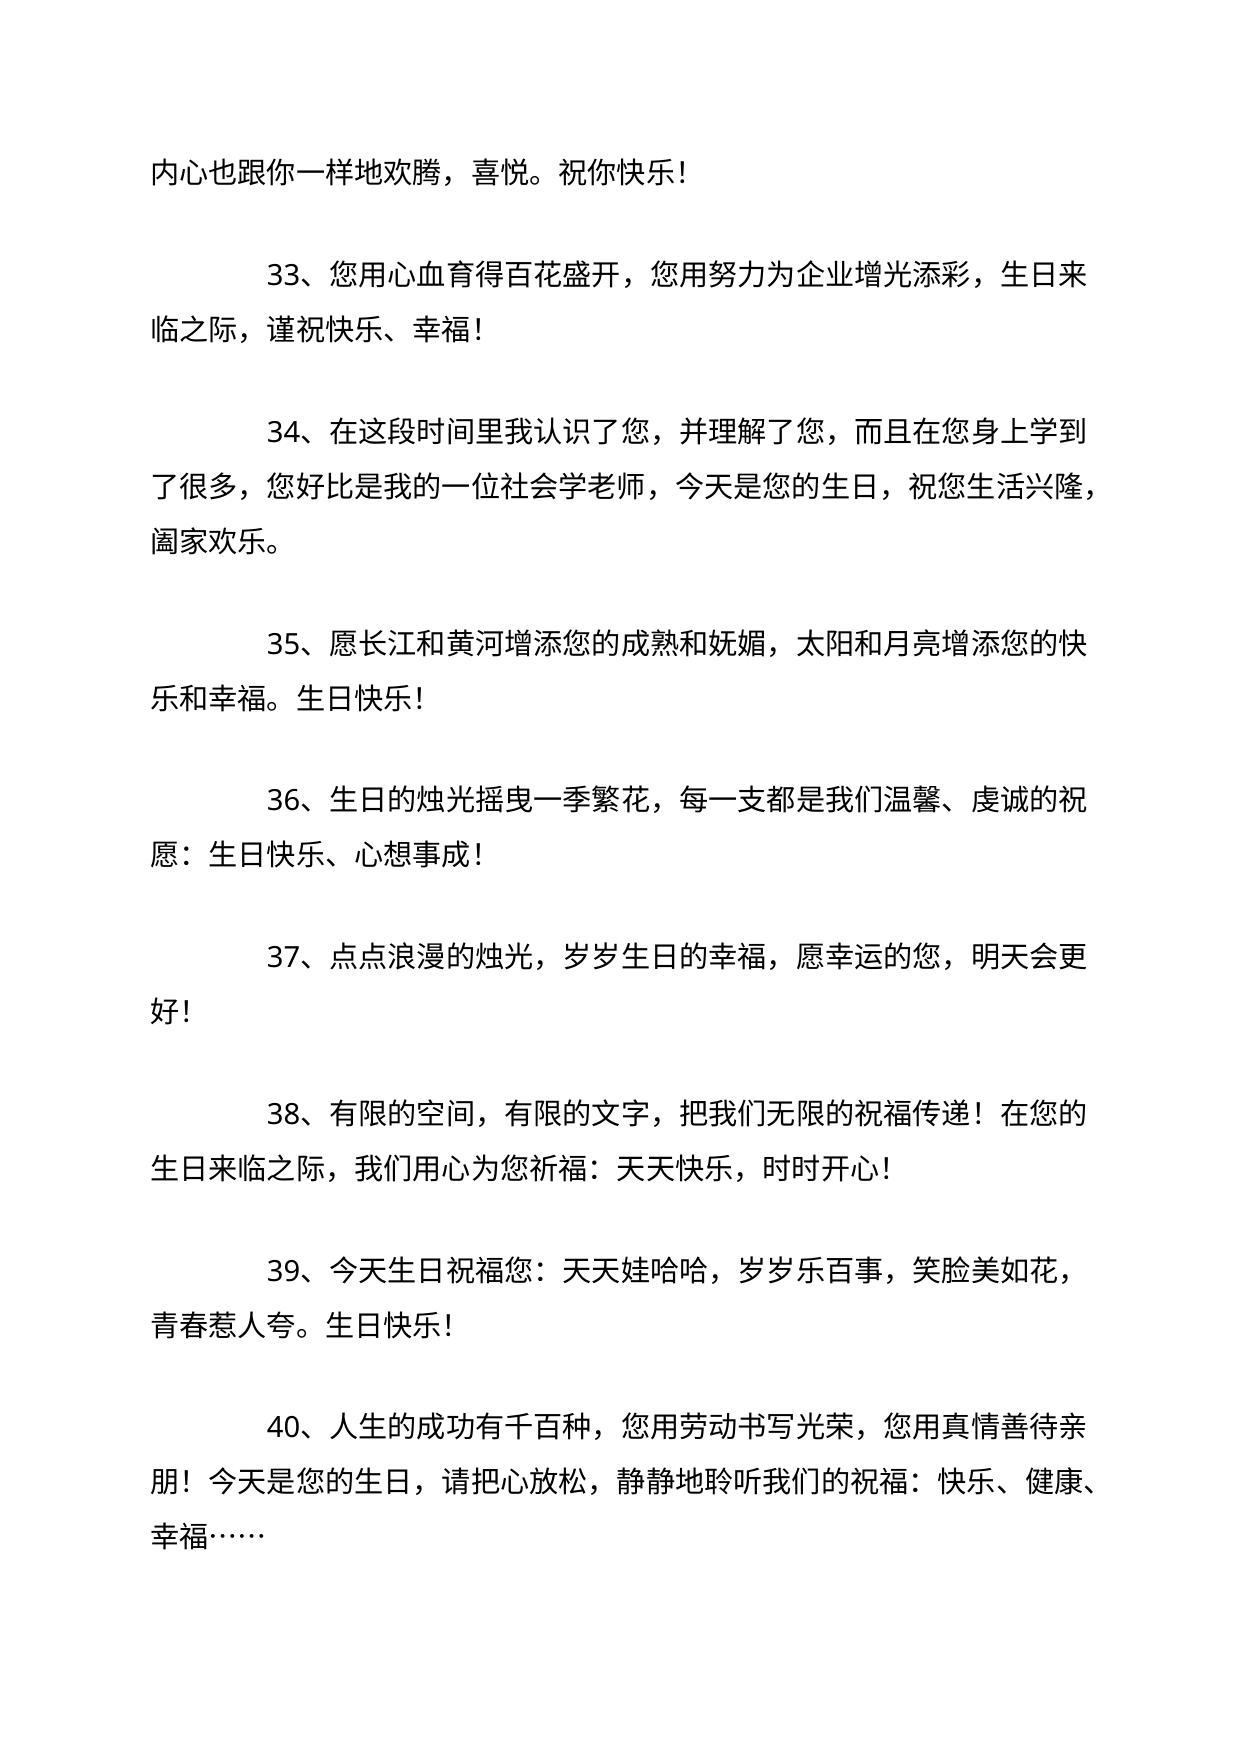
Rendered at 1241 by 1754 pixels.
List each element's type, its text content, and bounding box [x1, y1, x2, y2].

text 34、在这段时间里我认识了您，并理解了您，而且在您身上学到了很多，您好比是我的一位社会学老师，今天是您的生日，祝您生活兴隆，阖家欢乐。 [150, 408, 1090, 561]
text 39、今天生日祝福您：天天娃哈哈，岁岁乐百事，笑脸美如花，青春惹人夸。生日快乐！ [150, 1247, 1090, 1344]
text 40、人生的成功有千百种，您用劳动书写光荣，您用真情善待亲朋！今天是您的生日，请把心放松，静静地聆听我们的祝福：快乐、健康、幸福…… [150, 1404, 1090, 1556]
text 35、愿长江和黄河增添您的成熟和妩媚，太阳和月亮增添您的快乐和幸福。生日快乐！ [150, 620, 1090, 717]
text 36、生日的烛光摇曳一季繁花，每一支都是我们温馨、虔诚的祝愿：生日快乐、心想事成！ [150, 777, 1090, 874]
text 38、有限的空间，有限的文字，把我们无限的祝福传递！在您的生日来临之际，我们用心为您祈福：天天快乐，时时开心！ [150, 1091, 1090, 1188]
text 33、您用心血育得百花盛开，您用努力为企业增光添彩，生日来临之际，谨祝快乐、幸福！ [150, 252, 1090, 349]
text 37、点点浪漫的烛光，岁岁生日的幸福，愿幸运的您，明天会更好！ [150, 934, 1090, 1031]
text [150, 150, 1090, 192]
